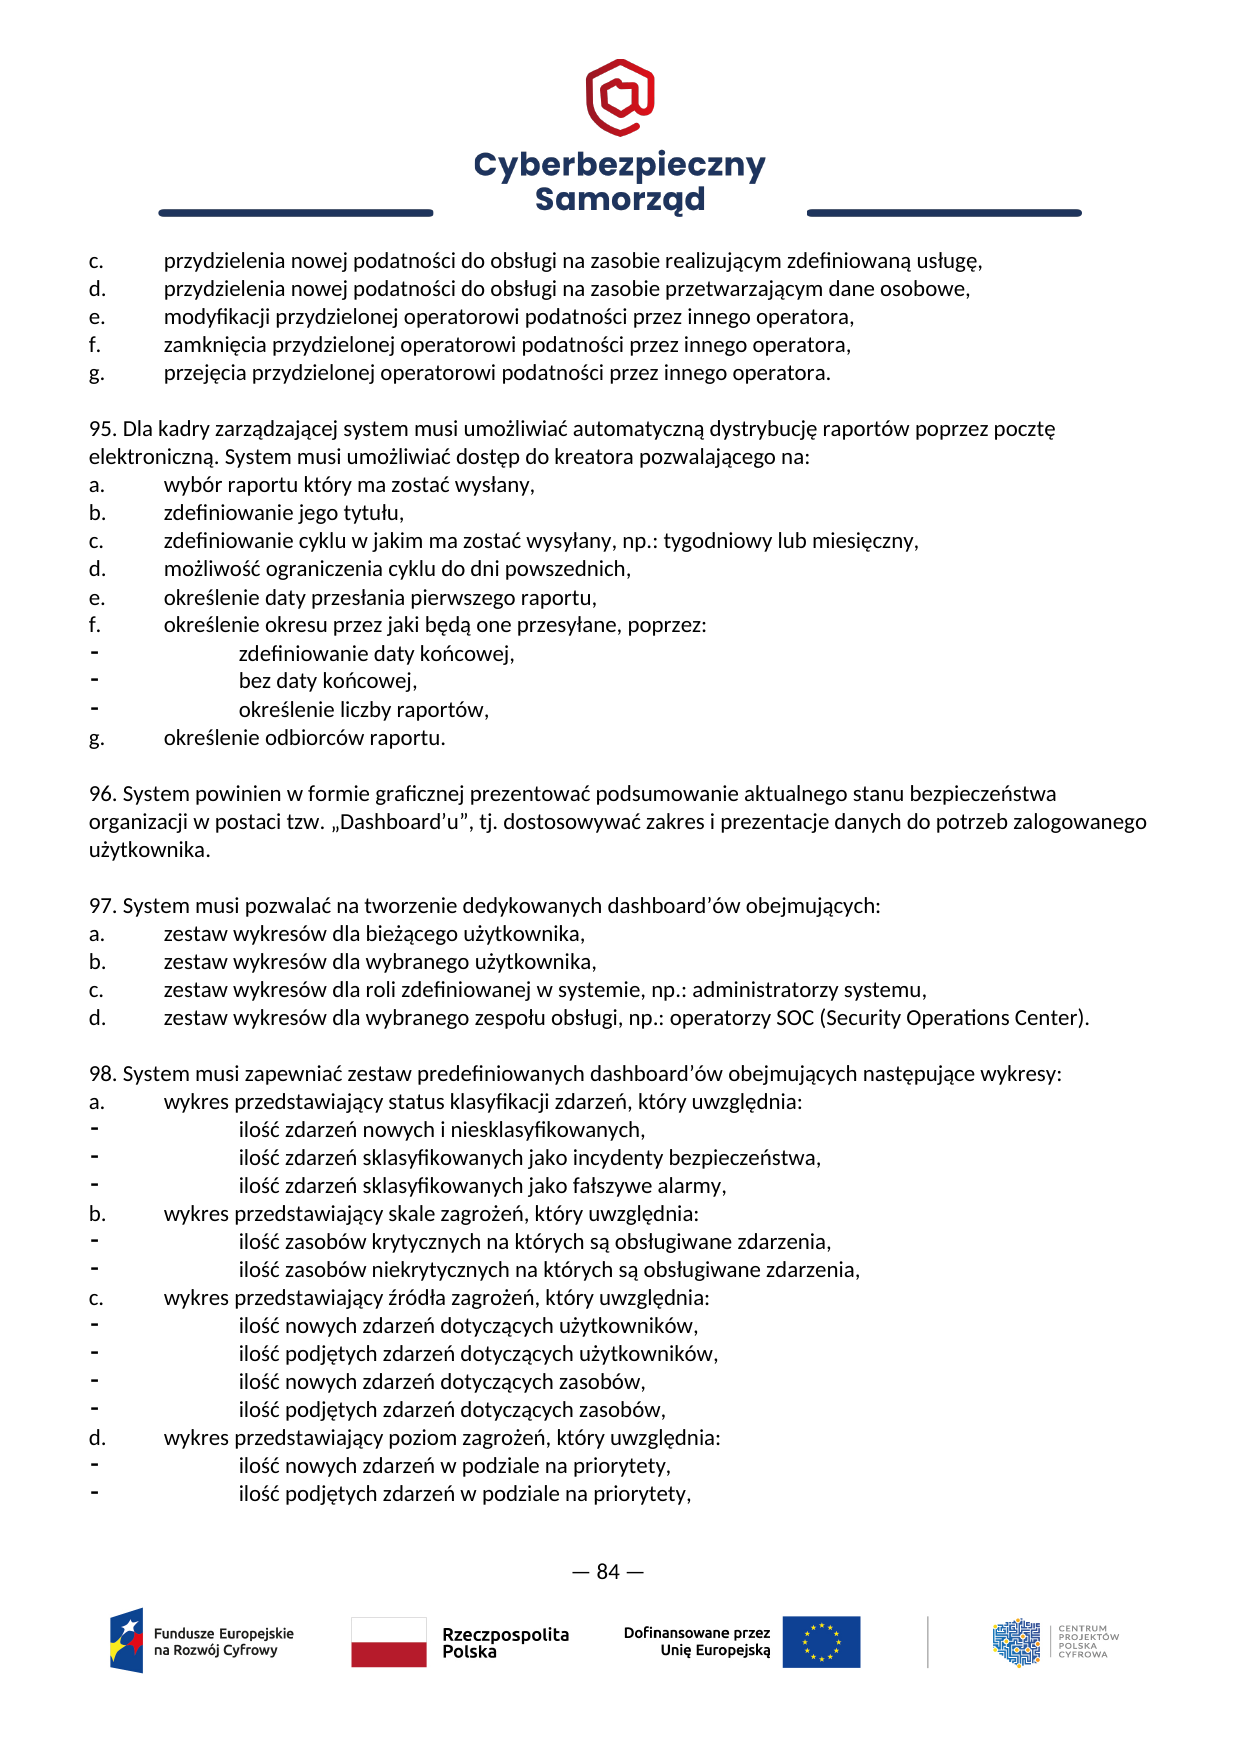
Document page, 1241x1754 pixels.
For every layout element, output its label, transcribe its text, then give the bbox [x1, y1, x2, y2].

picture [88, 1585, 1152, 1695]
list ilość zdarzeń sklasyfikowanych jako incydenty bezpieczeństwa, [88, 1143, 1152, 1171]
picture [807, 209, 1082, 217]
list wybór raportu który ma zostać wysłany, [88, 471, 1152, 498]
picture [158, 209, 434, 217]
list określenie daty przesłania pierwszego raportu, [88, 583, 1152, 611]
text 96. System powinien w formie graficznej prezentować podsumowanie aktualnego stanu bezpieczeństwa organizacji w postaci tzw. „Dashboard’u”, tj. dostosowywać zakres i prezentacje danych do potrzeb zalogowanego użytkownika. [88, 779, 1152, 863]
list ilość zdarzeń sklasyfikowanych jako fałszywe alarmy, [88, 1171, 1152, 1199]
list zamknięcia przydzielonej operatorowi podatności przez innego operatora, [88, 330, 1152, 358]
list przydzielenia nowej podatności do obsługi na zasobie realizującym zdefiniowaną usługę, [88, 246, 1152, 274]
list ilość podjętych zdarzeń dotyczących zasobów, [88, 1395, 1152, 1423]
list zdefiniowanie cyklu w jakim ma zostać wysyłany, np.: tygodniowy lub miesięczny, [88, 527, 1152, 554]
list ilość nowych zdarzeń dotyczących użytkowników, [88, 1311, 1152, 1339]
list zestaw wykresów dla wybranego zespołu obsługi, np.: operatorzy SOC (Security Operations Center). [88, 1003, 1152, 1031]
list określenie okresu przez jaki będą one przesyłane, poprzez: [88, 611, 1152, 639]
text 95. Dla kadry zarządzającej system musi umożliwiać automatyczną dystrybucję raportów poprzez pocztę elektroniczną. System musi umożliwiać dostęp do kreatora pozwalającego na: [88, 414, 1152, 471]
list zdefiniowanie daty końcowej, [88, 639, 1152, 667]
list ilość nowych zdarzeń w podziale na priorytety, [88, 1451, 1152, 1479]
list przejęcia przydzielonej operatorowi podatności przez innego operatora. [88, 358, 1152, 386]
picture [474, 59, 766, 217]
list zestaw wykresów dla bieżącego użytkownika, [88, 919, 1152, 947]
list modyfikacji przydzielonej operatorowi podatności przez innego operatora, [88, 302, 1152, 330]
list określenie odbiorców raportu. [88, 723, 1152, 751]
list ilość podjętych zdarzeń dotyczących użytkowników, [88, 1339, 1152, 1367]
list określenie liczby raportów, [88, 695, 1152, 723]
list ilość zdarzeń nowych i niesklasyfikowanych, [88, 1115, 1152, 1143]
text 97. System musi pozwalać na tworzenie dedykowanych dashboard’ów obejmujących: [88, 891, 1152, 919]
list ilość podjętych zdarzeń w podziale na priorytety, [88, 1479, 1152, 1507]
list zestaw wykresów dla wybranego użytkownika, [88, 947, 1152, 975]
list ilość nowych zdarzeń dotyczących zasobów, [88, 1367, 1152, 1395]
list wykres przedstawiający źródła zagrożeń, który uwzględnia: [88, 1283, 1152, 1311]
list wykres przedstawiający poziom zagrożeń, który uwzględnia: [88, 1423, 1152, 1451]
list zestaw wykresów dla roli zdefiniowanej w systemie, np.: administratorzy systemu, [88, 975, 1152, 1003]
list możliwość ograniczenia cyklu do dni powszednich, [88, 554, 1152, 583]
list zdefiniowanie jego tytułu, [88, 498, 1152, 527]
list wykres przedstawiający status klasyfikacji zdarzeń, który uwzględnia: [88, 1087, 1152, 1115]
list bez daty końcowej, [88, 667, 1152, 695]
list wykres przedstawiający skale zagrożeń, który uwzględnia: [88, 1199, 1152, 1227]
list ilość zasobów krytycznych na których są obsługiwane zdarzenia, [88, 1227, 1152, 1255]
text 98. System musi zapewniać zestaw predefiniowanych dashboard’ów obejmujących następujące wykresy: [88, 1059, 1152, 1087]
list ilość zasobów niekrytycznych na których są obsługiwane zdarzenia, [88, 1255, 1152, 1283]
list przydzielenia nowej podatności do obsługi na zasobie przetwarzającym dane osobowe, [88, 274, 1152, 302]
